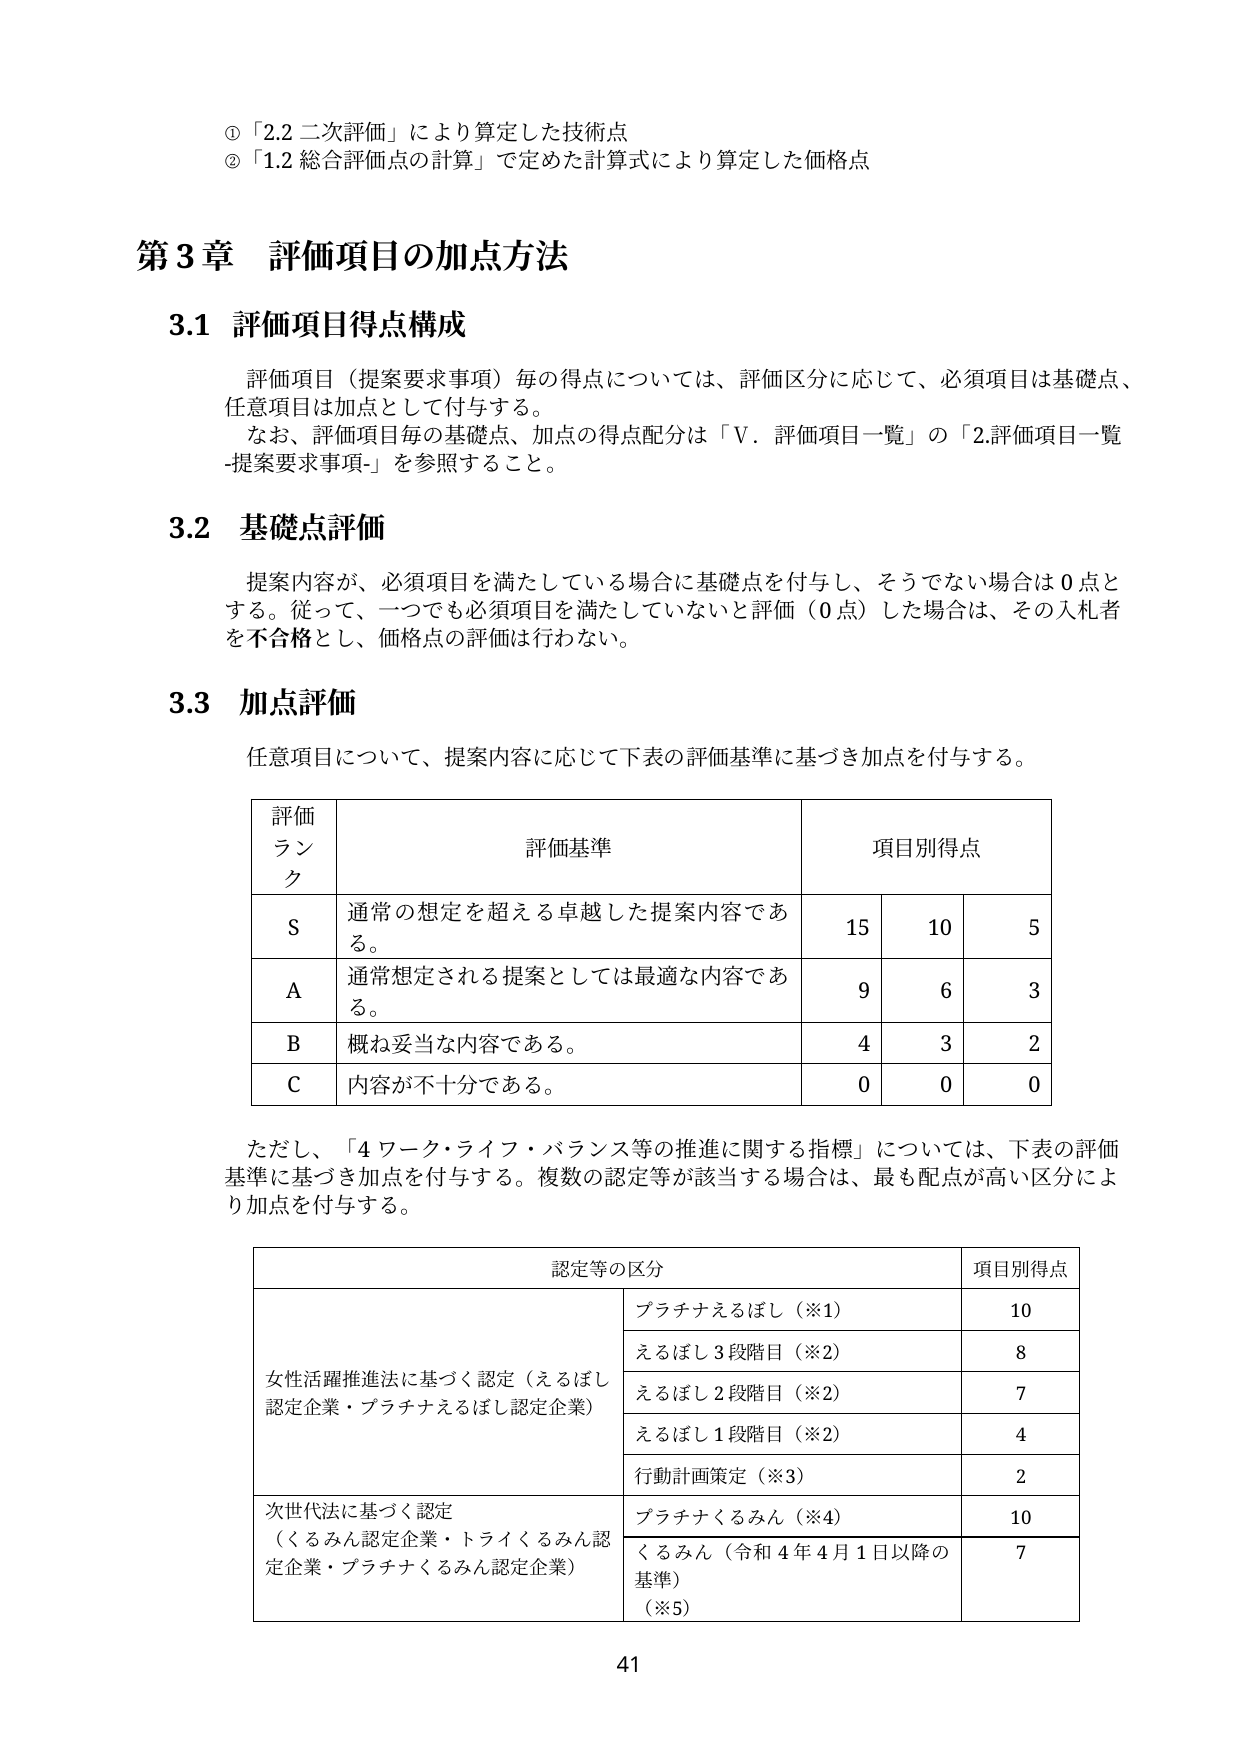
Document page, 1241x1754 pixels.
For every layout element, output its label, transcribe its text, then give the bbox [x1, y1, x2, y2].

text 任意項目について、提案内容に応じて下表の評価基準に基づき加点を付与する。 [224, 743, 1122, 771]
table_cell 7 [962, 1372, 1079, 1412]
table_header 認定等の区分 [254, 1248, 961, 1288]
table_cell 内容が不十分である。 [337, 1064, 801, 1104]
table_cell 2 [962, 1455, 1079, 1495]
table_cell くるみん（令和4年4月1日以降の基準） （※5） [624, 1538, 961, 1621]
text ②「1.2 総合評価点の計算」で定めた計算式により算定した価格点 [224, 146, 1122, 174]
table_cell 2 [964, 1023, 1051, 1063]
table_cell 5 [964, 895, 1051, 958]
text 第3章 評価項目の加点方法 [136, 230, 1122, 278]
table_cell 10 [962, 1289, 1079, 1330]
table_header 項目別得点 [962, 1248, 1079, 1288]
table_cell C [252, 1064, 336, 1104]
text なお、評価項目毎の基礎点、加点の得点配分は「Ⅴ．評価項目一覧」の「2.評価項目一覧-提案要求事項-」を参照すること。 [224, 421, 1122, 477]
table_cell 0 [964, 1064, 1051, 1104]
table_cell プラチナくるみん（※4） [624, 1496, 961, 1536]
text 3.2 基礎点評価 [169, 505, 1122, 547]
table_cell えるぼし3段階目（※2） [624, 1331, 961, 1371]
text 評価項目（提案要求事項）毎の得点については、評価区分に応じて、必須項目は基礎点、任意項目は加点として付与する。 [224, 365, 1122, 421]
table_cell 0 [802, 1064, 881, 1104]
table_cell 0 [882, 1064, 963, 1104]
table_cell 10 [962, 1496, 1079, 1536]
table_cell S [252, 895, 336, 958]
table_header 評価基準 [337, 800, 801, 894]
table_cell 概ね妥当な内容である。 [337, 1023, 801, 1063]
table_cell えるぼし1段階目（※2） [624, 1414, 961, 1454]
text 3.1 評価項目得点構成 [169, 302, 1122, 344]
table_cell 3 [882, 1023, 963, 1063]
table_cell 4 [962, 1414, 1079, 1454]
table_cell 女性活躍推進法に基づく認定（えるぼし認定企業・プラチナえるぼし認定企業） [254, 1289, 623, 1495]
text 3.3 加点評価 [169, 679, 1122, 722]
table_cell A [252, 959, 336, 1022]
table_cell 行動計画策定（※3） [624, 1455, 961, 1495]
table_cell 通常想定される提案としては最適な内容である。 [337, 959, 801, 1022]
table_cell 4 [802, 1023, 881, 1063]
table_cell 3 [964, 959, 1051, 1022]
text ①「2.2 二次評価」により算定した技術点 [224, 118, 1122, 146]
table_cell 通常の想定を超える卓越した提案内容である。 [337, 895, 801, 958]
table_cell B [252, 1023, 336, 1063]
table_cell えるぼし2段階目（※2） [624, 1372, 961, 1412]
table_cell 9 [802, 959, 881, 1022]
table_cell 6 [882, 959, 963, 1022]
text 提案内容が、必須項目を満たしている場合に基礎点を付与し、そうでない場合は0点とする。従って、一つでも必須項目を満たしていないと評価（0点）した場合は、その入札者を不合格とし、価格点の評価は行わない。 [224, 568, 1122, 652]
text ただし、「4 ワーク･ライフ・バランス等の推進に関する指標」については、下表の評価基準に基づき加点を付与する。複数の認定等が該当する場合は、最も配点が高い区分により加点を付与する。 [224, 1135, 1122, 1219]
table_cell 8 [962, 1331, 1079, 1371]
table_cell 7 [962, 1538, 1079, 1621]
table_cell 10 [882, 895, 963, 958]
table_cell プラチナえるぼし（※1） [624, 1289, 961, 1330]
table_cell 次世代法に基づく認定 （くるみん認定企業・トライくるみん認定企業・プラチナくるみん認定企業） [254, 1496, 623, 1621]
table_header 評価 ランク [252, 800, 336, 894]
table_cell 15 [802, 895, 881, 958]
table_header 項目別得点 [802, 800, 1051, 894]
